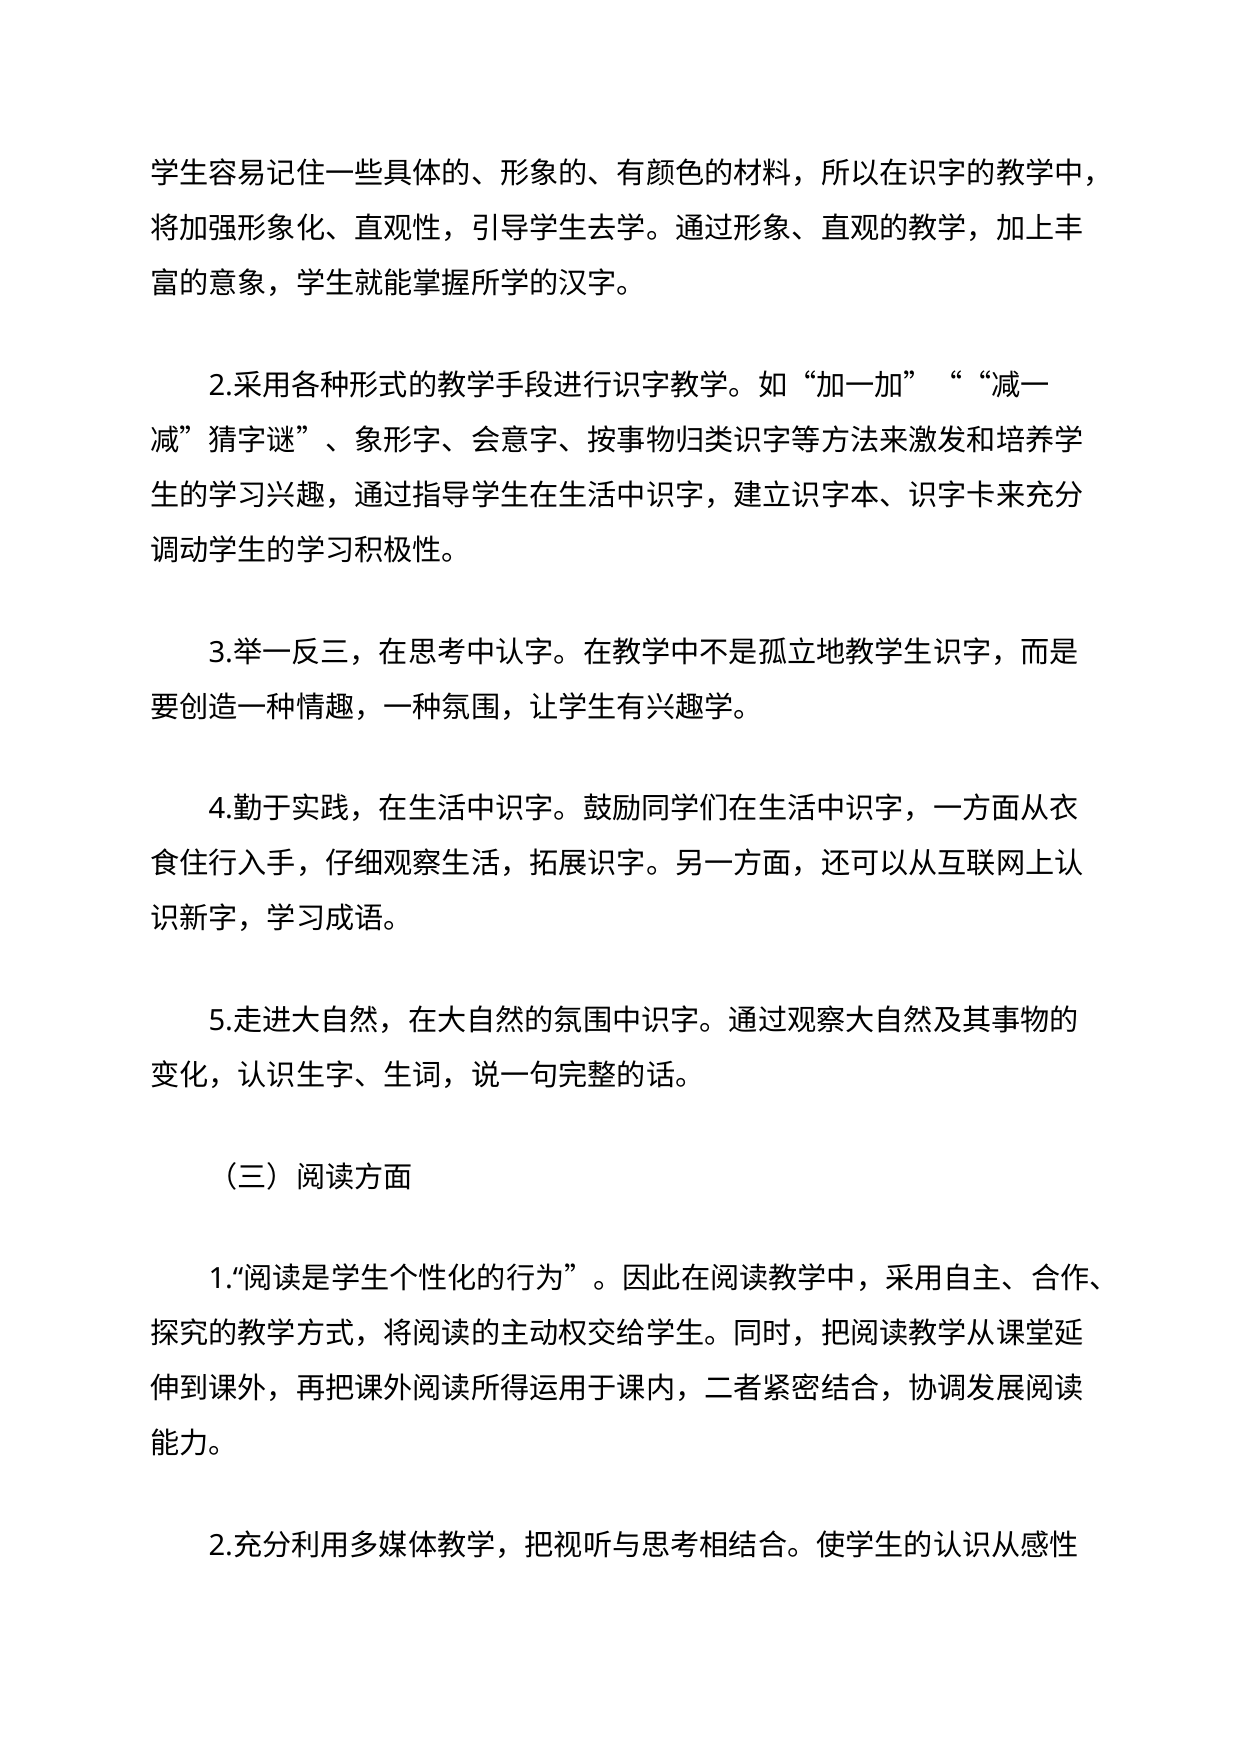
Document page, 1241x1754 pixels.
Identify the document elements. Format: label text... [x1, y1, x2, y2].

text （三）阅读方面 [150, 1153, 1090, 1196]
text 4.勤于实践，在生活中识字。鼓励同学们在生活中识字，一方面从衣食住行入手，仔细观察生活，拓展识字。另一方面，还可以从互联网上认识新字，学习成语。 [150, 785, 1090, 937]
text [150, 1522, 1090, 1564]
text 2.采用各种形式的教学手段进行识字教学。如“加一加”““减一减”猜字谜”、象形字、会意字、按事物归类识字等方法来激发和培养学生的学习兴趣，通过指导学生在生活中识字，建立识字本、识字卡来充分调动学生的学习积极性。 [150, 362, 1090, 569]
text 5.走进大自然，在大自然的氛围中识字。通过观察大自然及其事物的变化，认识生字、生词，说一句完整的话。 [150, 997, 1090, 1094]
text 3.举一反三，在思考中认字。在教学中不是孤立地教学生识字，而是要创造一种情趣，一种氛围，让学生有兴趣学。 [150, 628, 1090, 725]
text 1.“阅读是学生个性化的行为”。因此在阅读教学中，采用自主、合作、探究的教学方式，将阅读的主动权交给学生。同时，把阅读教学从课堂延伸到课外，再把课外阅读所得运用于课内，二者紧密结合，协调发展阅读能力。 [150, 1255, 1090, 1462]
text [150, 150, 1090, 302]
